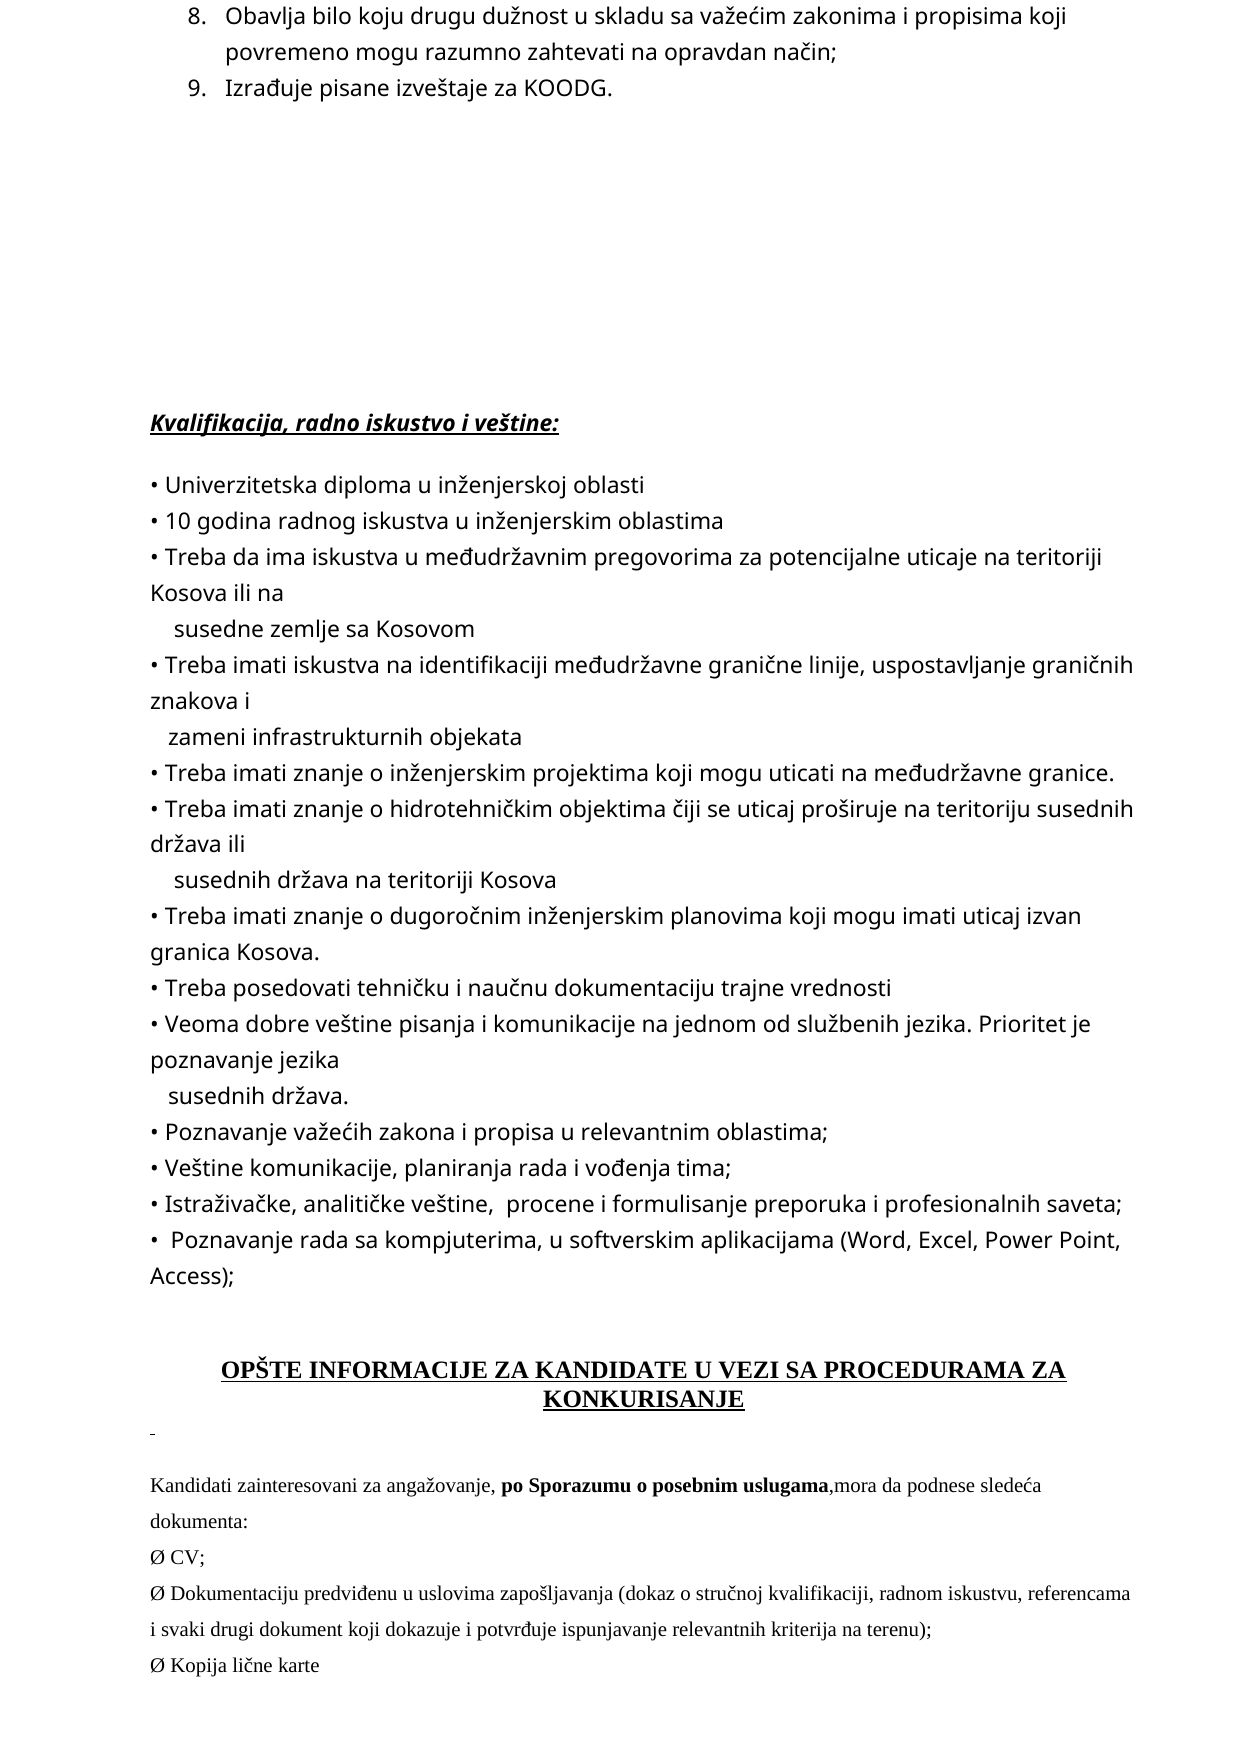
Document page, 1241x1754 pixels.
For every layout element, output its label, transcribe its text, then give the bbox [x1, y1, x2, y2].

text • Treba imati znanje o dugoročnim inženjerskim planovima koji mogu imati uticaj izvan granica Kosova. [150, 900, 1137, 967]
text OPŠTE INFORMACIJE ZA KANDIDATE U VEZI SA PROCEDURAMA ZA KONKURISANJE [150, 1356, 1137, 1413]
text zameni infrastrukturnih objekata [150, 721, 1137, 752]
text • Poznavanje važećih zakona i propisa u relevantnim oblastima; [150, 1116, 1137, 1147]
text • Poznavanje rada sa kompjuterima, u softverskim aplikacijama (Word, Excel, Power Point, Access); [150, 1224, 1137, 1291]
text • Treba da ima iskustva u međudržavnim pregovorima za potencijalne uticaje na teritoriji Kosova ili na [150, 541, 1137, 608]
text • Treba imati znanje o inženjerskim projektima koji mogu uticati na međudržavne granice. [150, 757, 1137, 788]
text • Treba imati iskustva na identifikaciji međudržavne granične linije, uspostavljanje graničnih znakova i [150, 649, 1137, 716]
list Izrađuje pisane izveštaje za KOODG. [187, 72, 1137, 103]
text susedne zemlje sa Kosovom [150, 613, 1137, 644]
text Ø CV; [150, 1545, 1137, 1569]
text Kandidati zainteresovani za angažovanje, po Sporazumu o posebnim uslugama,mora da podnese sledeća dokumenta: [150, 1473, 1137, 1533]
text susednih država na teritoriji Kosova [150, 864, 1137, 896]
text Kvalifikacija, radno iskustvo i veštine: [150, 407, 1137, 438]
text susednih država. [150, 1080, 1137, 1111]
text • Treba posedovati tehničku i naučnu dokumentaciju trajne vrednosti [150, 972, 1137, 1003]
text • Veštine komunikacije, planiranja rada i vođenja tima; [150, 1152, 1137, 1183]
text • Univerzitetska diploma u inženjerskoj oblasti [150, 469, 1137, 500]
text • Istraživačke, analitičke veštine, procene i formulisanje preporuka i profesionalnih saveta; [150, 1188, 1137, 1219]
text • 10 godina radnog iskustva u inženjerskim oblastima [150, 505, 1137, 536]
text • Treba imati znanje o hidrotehničkim objektima čiji se uticaj proširuje na teritoriju susednih država ili [150, 792, 1137, 860]
list Obavlja bilo koju drugu dužnost u skladu sa važećim zakonima i propisima koji povremeno mogu razumno zahtevati na opravdan način; [187, 0, 1137, 67]
text • Veoma dobre veštine pisanja i komunikacije na jednom od službenih jezika. Prioritet je poznavanje jezika [150, 1008, 1137, 1075]
text Ø Kopija lične karte [150, 1653, 1137, 1677]
text Ø Dokumentaciju predviđenu u uslovima zapošljavanja (dokaz o stručnoj kvalifikaciji, radnom iskustvu, referencama i svaki drugi dokument koji dokazuje i potvrđuje ispunjavanje relevantnih kriterija na terenu); [150, 1581, 1137, 1641]
